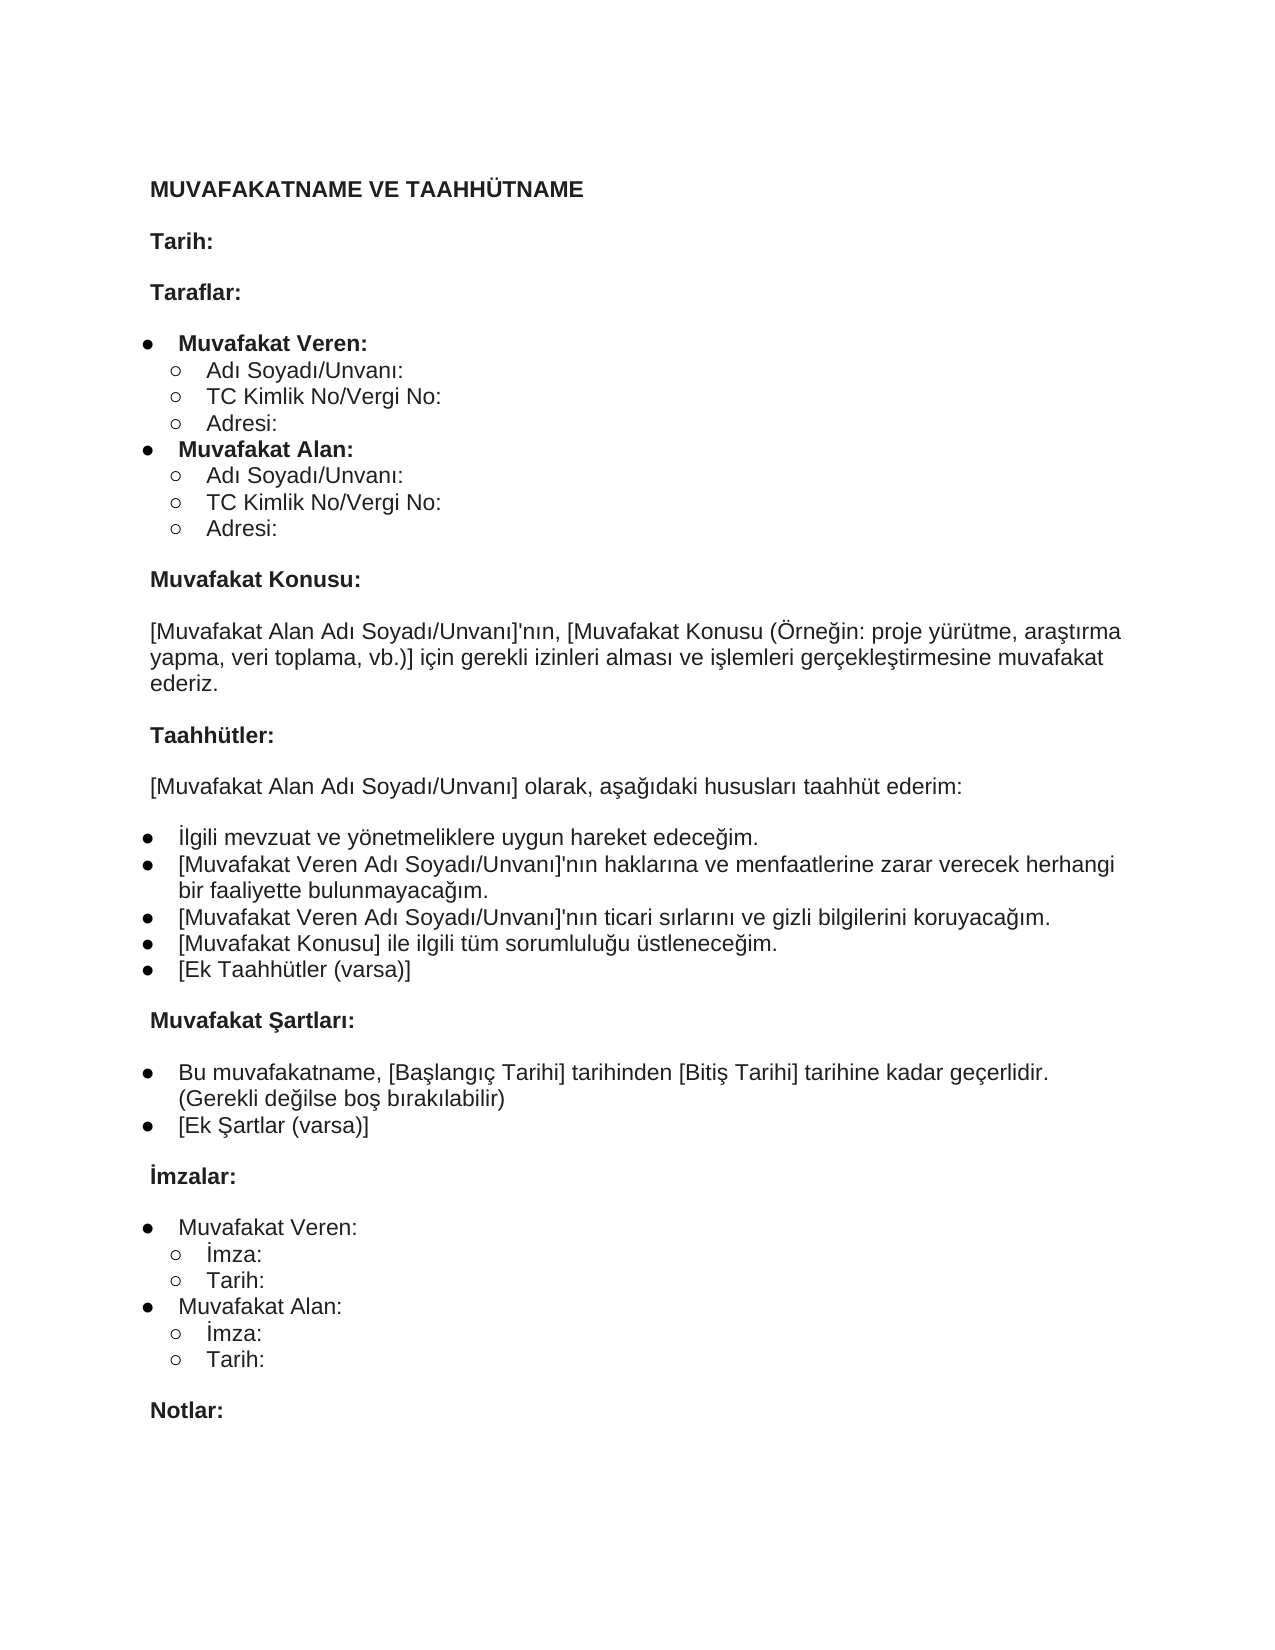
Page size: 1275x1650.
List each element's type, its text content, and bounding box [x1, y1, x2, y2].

list Adresi: [169, 515, 1125, 541]
text Notlar: [150, 1397, 1125, 1424]
text Taraflar: [150, 279, 1125, 305]
list TC Kimlik No/Vergi No: [169, 488, 1125, 515]
text Muvafakat Şartları: [150, 1007, 1125, 1034]
text [Muvafakat Alan Adı Soyadı/Unvanı]'nın, [Muvafakat Konusu (Örneğin: proje yürütme, araştırma yapma, veri toplama, vb.)] için gerekli izinleri alması ve işlemleri gerçekleştirmesine muvafakat ederiz. [150, 618, 1125, 697]
list İmza: [169, 1241, 1125, 1267]
list Muvafakat Veren: [141, 1214, 1125, 1241]
list Tarih: [169, 1346, 1125, 1372]
list Adı Soyadı/Unvanı: [169, 462, 1125, 488]
list Tarih: [169, 1267, 1125, 1293]
text Muvafakat Konusu: [150, 566, 1125, 593]
text İmzalar: [150, 1163, 1125, 1189]
list Adresi: [169, 409, 1125, 436]
text MUVAFAKATNAME VE TAAHHÜTNAME [150, 176, 1125, 203]
list [Muvafakat Konusu] ile ilgili tüm sorumluluğu üstleneceğim. [141, 930, 1125, 956]
text [Muvafakat Alan Adı Soyadı/Unvanı] olarak, aşağıdaki hususları taahhüt ederim: [150, 773, 1125, 799]
list Muvafakat Veren: [141, 330, 1125, 357]
list [Muvafakat Veren Adı Soyadı/Unvanı]'nın ticari sırlarını ve gizli bilgilerini koruyacağım. [141, 903, 1125, 930]
list Muvafakat Alan: [141, 436, 1125, 462]
list Muvafakat Alan: [141, 1293, 1125, 1320]
text Taahhütler: [150, 722, 1125, 748]
list [Ek Şartlar (varsa)] [141, 1112, 1125, 1138]
list İmza: [169, 1320, 1125, 1346]
list Bu muvafakatname, [Başlangıç Tarihi] tarihinden [Bitiş Tarihi] tarihine kadar geçerlidir. (Gerekli değilse boş bırakılabilir) [141, 1059, 1125, 1112]
list İlgili mevzuat ve yönetmeliklere uygun hareket edeceğim. [141, 824, 1125, 851]
list [Muvafakat Veren Adı Soyadı/Unvanı]'nın haklarına ve menfaatlerine zarar verecek herhangi bir faaliyette bulunmayacağım. [141, 851, 1125, 903]
list [Ek Taahhütler (varsa)] [141, 956, 1125, 982]
list TC Kimlik No/Vergi No: [169, 383, 1125, 409]
text Tarih: [150, 228, 1125, 254]
list Adı Soyadı/Unvanı: [169, 357, 1125, 383]
